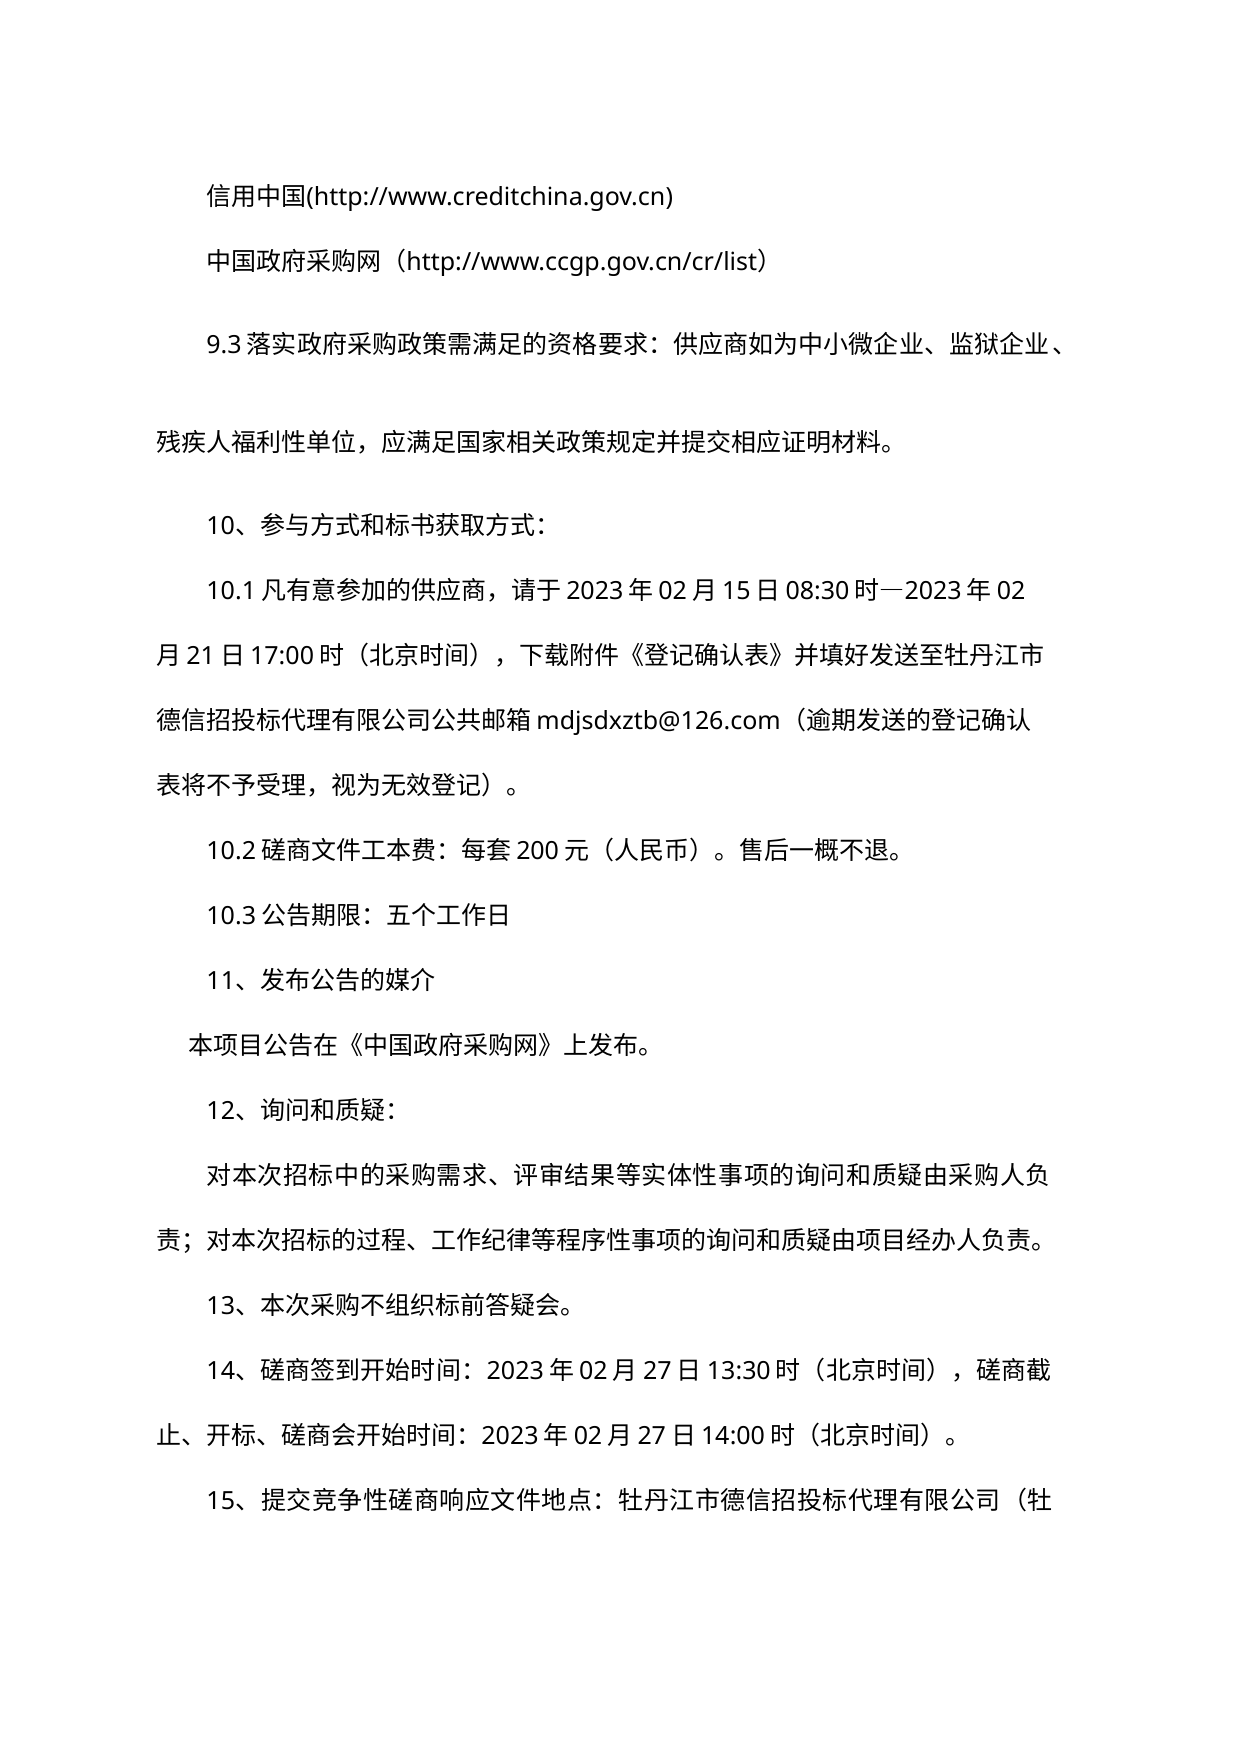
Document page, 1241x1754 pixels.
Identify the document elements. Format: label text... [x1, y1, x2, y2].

text 14、磋商签到开始时间：2023年02月27日13:30时（北京时间），磋商截止、开标、磋商会开始时间：2023年02月27日14:00时（北京时间）。 [156, 1336, 1053, 1466]
text 10.3公告期限：五个工作日 [156, 881, 1053, 946]
list 中国政府采购网（http://www.ccgp.gov.cn/cr/list） [156, 227, 1053, 292]
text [156, 1466, 1053, 1531]
text 信用中国(http://www.creditchina.gov.cn) [156, 162, 1053, 227]
text 本项目公告在《中国政府采购网》上发布。 [156, 1011, 1053, 1076]
text 13、本次采购不组织标前答疑会。 [156, 1271, 1053, 1336]
text 对本次招标中的采购需求、评审结果等实体性事项的询问和质疑由采购人负责；对本次招标的过程、工作纪律等程序性事项的询问和质疑由项目经办人负责。 [156, 1141, 1053, 1271]
text 10.2磋商文件工本费：每套200元（人民币）。售后一概不退。 [156, 816, 1053, 881]
text 11、发布公告的媒介 [156, 946, 1053, 1011]
list 9.3落实政府采购政策需满足的资格要求：供应商如为中小微企业、监狱企业、残疾人福利性单位，应满足国家相关政策规定并提交相应证明材料。 [156, 310, 1053, 473]
text 10、参与方式和标书获取方式： [156, 491, 1053, 556]
text 12、询问和质疑： [156, 1076, 1053, 1141]
text 10.1凡有意参加的供应商，请于2023年02月15日08:30时—2023年02月21日17:00时（北京时间），下载附件《登记确认表》并填好发送至牡丹江市德信招投标代理有限公司公共邮箱mdjsdxztb@126.com（逾期发送的登记确认表将不予受理，视为无效登记）。 [156, 556, 1053, 816]
